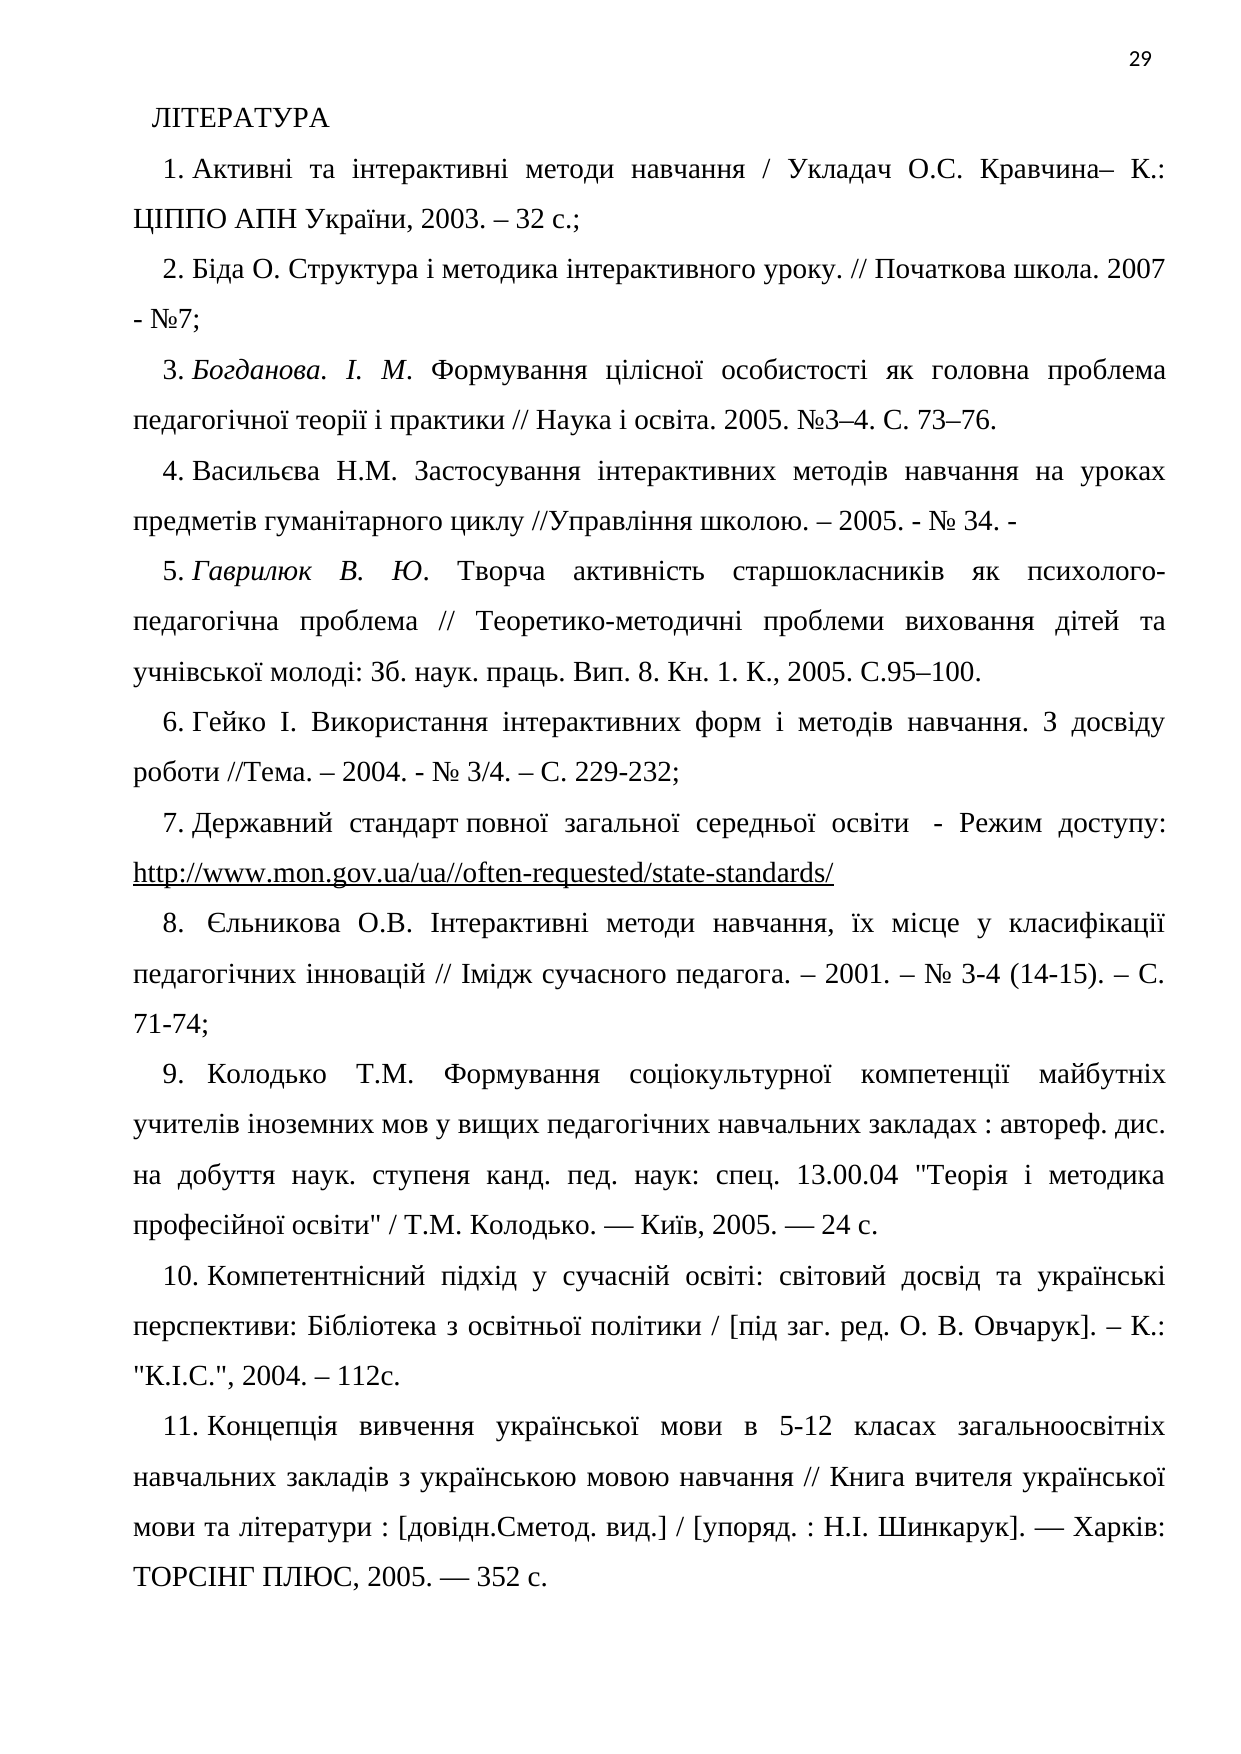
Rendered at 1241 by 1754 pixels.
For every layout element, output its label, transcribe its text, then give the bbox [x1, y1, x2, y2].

text ЛІТЕРАТУРА [133, 100, 1181, 134]
list Біда О. Структура і методика інтерактивного уроку. // Початкова школа. 2007 - №7; [133, 251, 1167, 335]
list Концепція вивчення української мови в 5-12 класах загальноосвітніх навчальних закладів з українською мовою навчання // Книга вчителя української мови та літератури : [довідн.Cметод. вид.] / [упоряд. : Н.І. Шинкарук]. — Харків: ТОРСІНГ ПЛЮС, 2005. — 352 с. [133, 1408, 1167, 1593]
list Єльникова О.В. Інтерактивні методи навчання, їх місце у класифікації педагогічних інновацій // Імідж сучасного педагога. – 2001. – № 3-4 (14-15). – С. 71-74; [133, 905, 1167, 1039]
list Державний стандарт повної загальної середньої освіти - Режим доступу: http://www.mon.gov.ua/ua//often-requested/state-standards/ [133, 805, 1167, 889]
list Компетентнісний підхід у сучасній освіті: світовий досвід та українські перспективи: Бібліотека з освітньої політики / [під заг. ред. О. В. Овчарук]. – К.: "К.І.С.", 2004. – 112с. [133, 1258, 1167, 1392]
list Васильєва Н.М. Застосування інтерактивних методів навчання на уроках предметів гуманітарного циклу //Управління школою. – 2005. - № 34. - [133, 453, 1167, 536]
list Активні та інтерактивні методи навчання / Укладач О.С. Кравчина– К.: ЦІППО АПН України, 2003. – 32 с.; [133, 151, 1167, 234]
list Колодько Т.М. Формування соціокультурної компетенції майбутніх учителів іноземних мов у вищих педагогічних навчальних закладах : автореф. дис. на добуття наук. ступеня канд. пед. наук: спец. 13.00.04 "Теорія і методика професійної освіти" / Т.М. Колодько. — Київ, 2005. — 24 с. [133, 1056, 1167, 1241]
list Гаврилюк В. Ю. Творча активність старшокласників як психолого-педагогічна проблема // Теоретико-методичні проблеми виховання дітей та учнівської молоді: Зб. наук. праць. Вип. 8. Кн. 1. К., 2005. С.95–100. [133, 553, 1167, 687]
list Гейко І. Використання інтерактивних форм і методів навчання. З досвіду роботи //Тема. – 2004. - № 3/4. – С. 229-232; [133, 704, 1167, 788]
list Богданова. І. М. Формування цілісної особистості як головна проблема педагогічної теорії і практики // Наука і освіта. 2005. №3–4. С. 73–76. [133, 352, 1167, 436]
